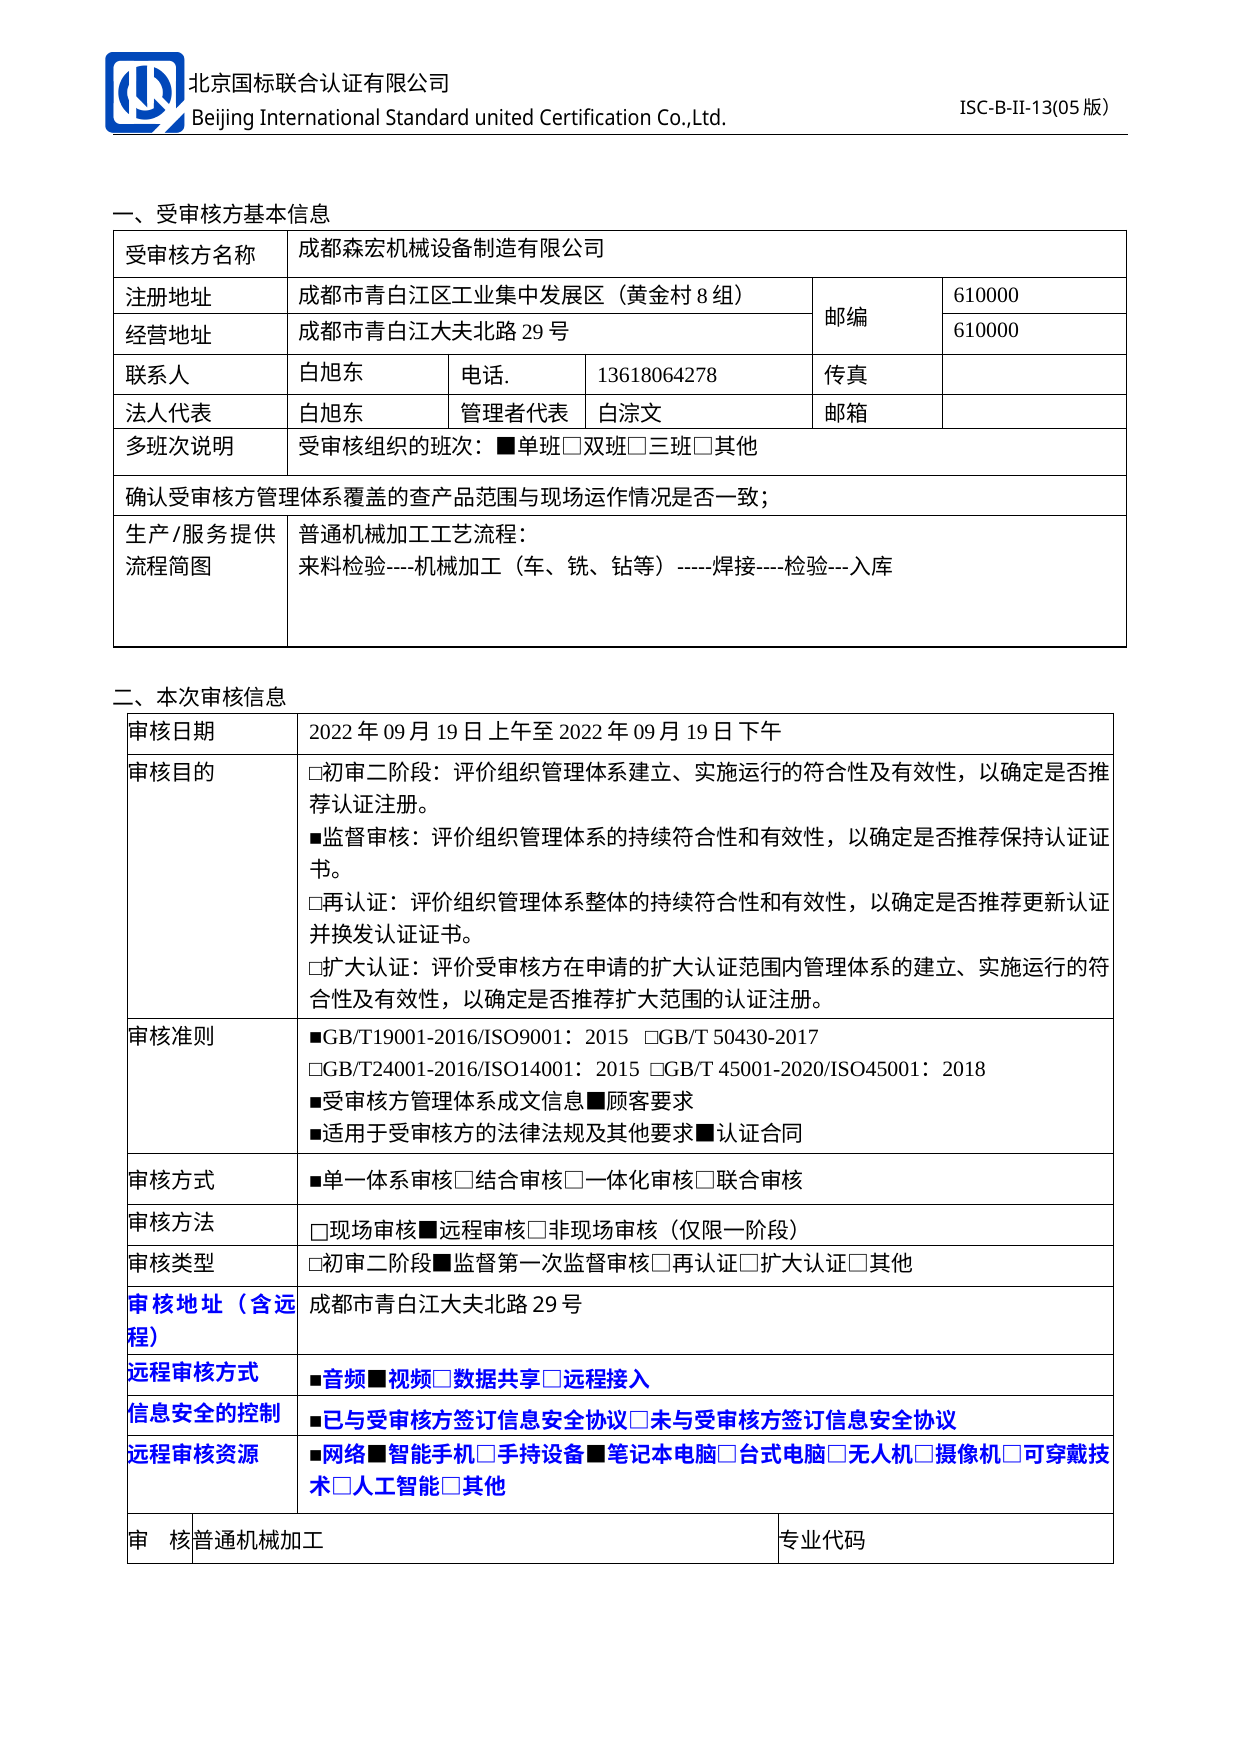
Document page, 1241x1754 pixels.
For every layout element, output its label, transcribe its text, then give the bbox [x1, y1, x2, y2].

table_cell 法人代表 [114, 395, 287, 428]
table_cell 邮箱 [813, 395, 942, 428]
table_cell 13618064278 [586, 355, 812, 394]
table_cell 受审核组织的班次：■单班□双班□三班□其他 [288, 429, 1126, 475]
text 二、本次审核信息 [112, 680, 1128, 712]
table_cell 远程审核资源 [128, 1436, 297, 1513]
table_cell 注册地址 [114, 278, 287, 313]
table_cell ■GB/T19001-2016/ISO9001：2015 □GB/T 50430-2017 □GB/T24001-2016/ISO14001：2015 □GB/T 45001-2020/ISO45001：2018 ■受审核方管理体系成文信息■顾客要求 ■适用于受审核方的法律法规及其他要求■认证合同 [298, 1019, 1113, 1153]
table_cell 白旭东 [288, 395, 448, 428]
table_cell 多班次说明 [114, 429, 287, 475]
table_cell 610000 [943, 278, 1126, 313]
table_header 受审核方名称 [114, 231, 287, 277]
table_cell 白淙文 [586, 395, 812, 428]
table_cell 远程审核方式 [128, 1355, 297, 1394]
table_header 成都森宏机械设备制造有限公司 [288, 231, 1126, 277]
table_cell 成都市青白江区工业集中发展区（黄金村8组） [288, 278, 812, 313]
table_cell 审核地址（含远程） [128, 1287, 297, 1353]
table_cell 邮编 [813, 278, 942, 353]
table_cell 审核方法 [128, 1205, 297, 1245]
table_cell 审核范围 [128, 1514, 192, 1563]
table_cell □现场审核■远程审核□非现场审核（仅限一阶段） [298, 1205, 1113, 1245]
table_header 2022年09月19日 上午至2022年09月19日 下午 [298, 714, 1113, 753]
table_cell ■已与受审核方签订信息安全协议□未与受审核方签订信息安全协议 [298, 1396, 1113, 1435]
table_header 审核日期 [128, 714, 297, 753]
table_cell ■单一体系审核□结合审核□一体化审核□联合审核 [298, 1154, 1113, 1204]
table_cell 普通机械加工 [193, 1514, 778, 1563]
table_cell 确认受审核方管理体系覆盖的查产品范围与现场运作情况是否一致； [114, 476, 1126, 515]
table_cell 成都市青白江大夫北路29号 [298, 1287, 1113, 1353]
table_cell 信息安全的控制 [128, 1396, 297, 1435]
table_cell 普通机械加工工艺流程： 来料检验----机械加工（车、铣、钻等）-----焊接----检验---入库 [288, 516, 1126, 646]
table_cell 审核类型 [128, 1246, 297, 1286]
table_cell 经营地址 [114, 314, 287, 353]
table_cell 审核目的 [128, 755, 297, 1017]
table_cell 管理者代表 [449, 395, 585, 428]
table_cell 传真 [813, 355, 942, 394]
table_cell [943, 395, 1126, 428]
table_cell 电话. [449, 355, 585, 394]
table_cell □初审二阶段■监督第一次监督审核□再认证□扩大认证□其他 [298, 1246, 1113, 1286]
table_cell ■音频■视频□数据共享□远程接入 [298, 1355, 1113, 1394]
table_cell 白旭东 [288, 355, 448, 394]
table_cell 审核准则 [128, 1019, 297, 1153]
table_cell [943, 355, 1126, 394]
table_cell 生产/服务提供流程简图 [114, 516, 287, 646]
table_cell 联系人 [114, 355, 287, 394]
table_cell □初审二阶段：评价组织管理体系建立、实施运行的符合性及有效性，以确定是否推荐认证注册。 ■监督审核：评价组织管理体系的持续符合性和有效性，以确定是否推荐保持认证证书。 □再认证：评价组织管理体系整体的持续符合性和有效性，以确定是否推荐更新认证并换发认证证书。 □扩大认证：评价受审核方在申请的扩大认证范围内管理体系的建立、实施运行的符合性及有效性，以确定是否推荐扩大范围的认证注册。 □其他： [298, 755, 1113, 1017]
picture [105, 52, 185, 133]
table_cell 成都市青白江大夫北路29号 [288, 314, 812, 353]
table_cell 专业代码 [779, 1514, 1113, 1563]
table_cell 610000 [943, 314, 1126, 353]
table_cell 审核方式 [128, 1154, 297, 1204]
table_cell ■网络■智能手机□手持设备■笔记本电脑□台式电脑□无人机□摄像机□可穿戴技术□人工智能□其他 [298, 1436, 1113, 1513]
text 一、受审核方基本信息 [112, 197, 1128, 229]
